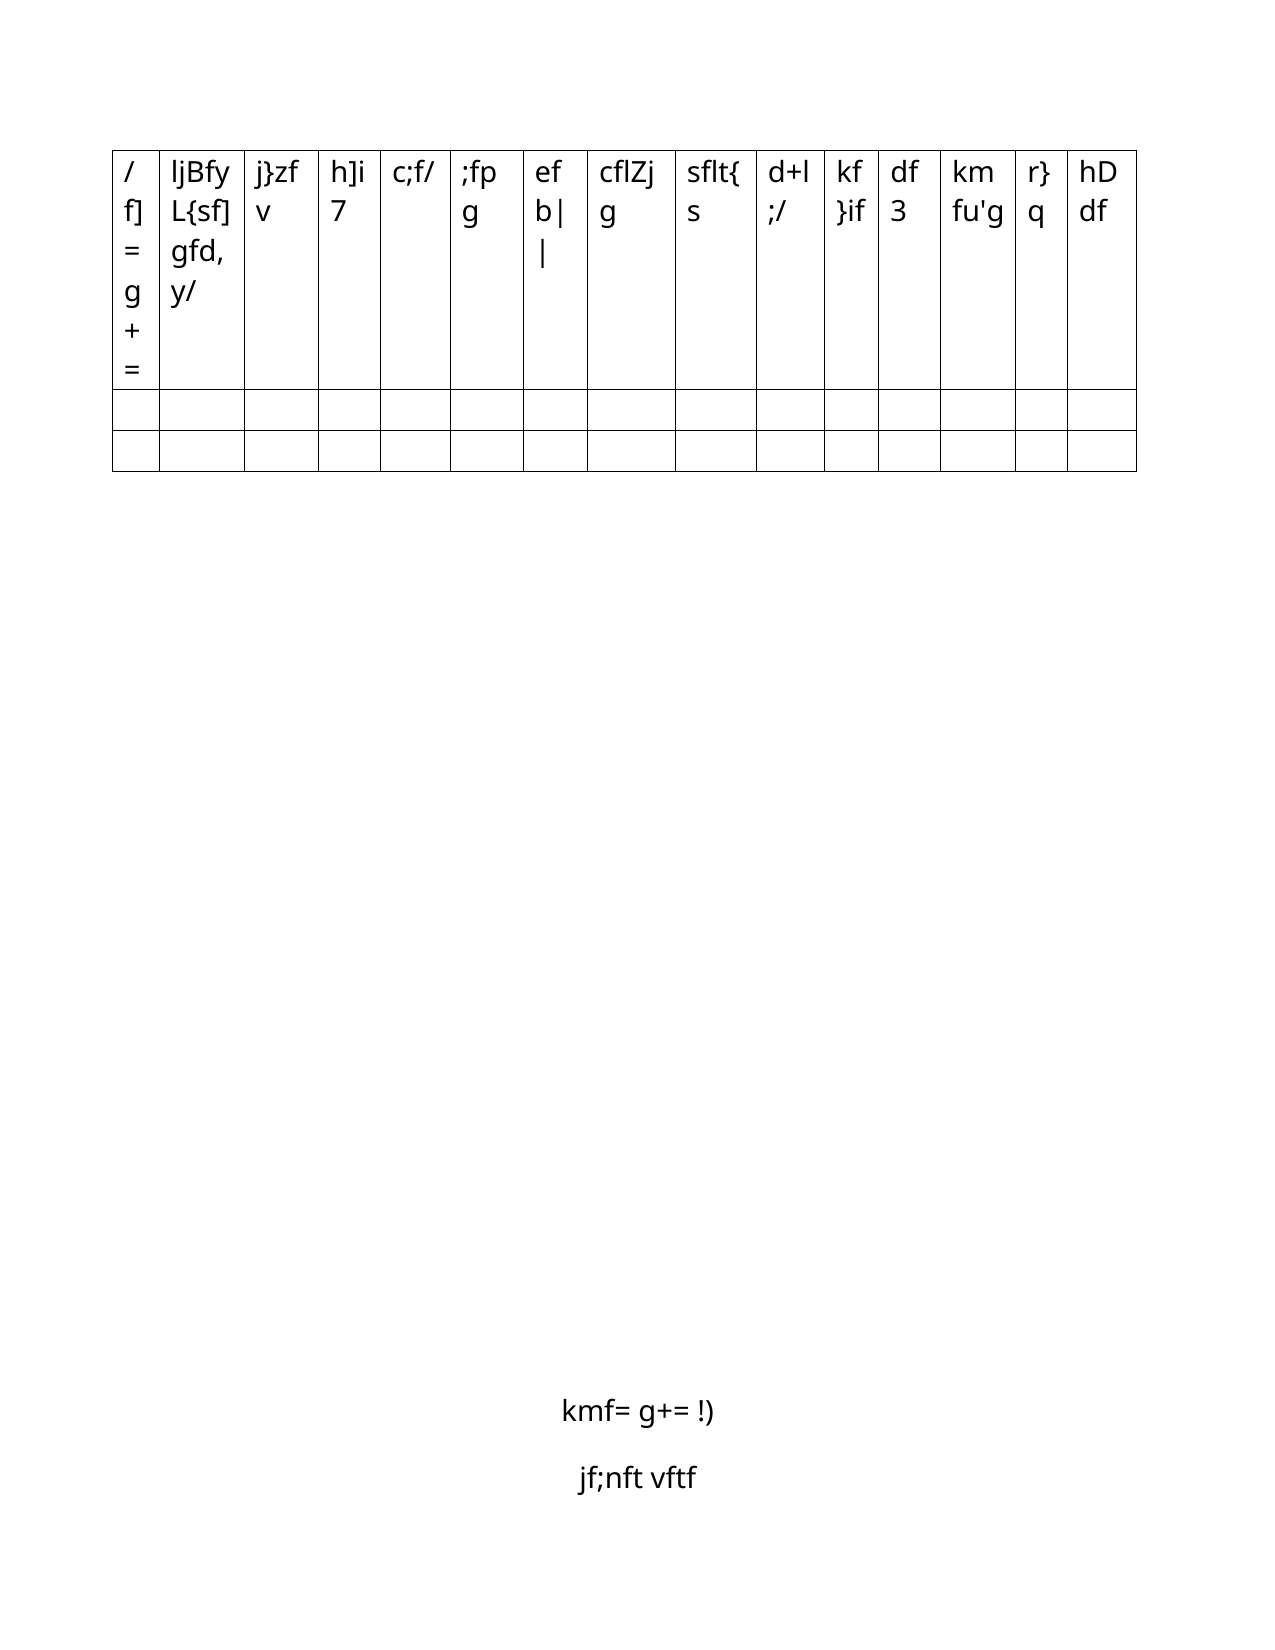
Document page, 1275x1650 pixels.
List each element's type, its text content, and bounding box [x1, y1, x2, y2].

table_header c;f/ [381, 151, 450, 389]
table_cell [113, 431, 159, 471]
table_cell [1068, 431, 1136, 471]
table_cell [381, 390, 450, 430]
table_cell [245, 431, 318, 471]
table_cell [757, 431, 824, 471]
table_cell [1068, 390, 1136, 430]
table_cell [319, 431, 380, 471]
table_cell [879, 431, 940, 471]
table_cell [524, 431, 587, 471]
table_cell [113, 390, 159, 430]
table_header /f]=g+= [113, 151, 159, 389]
text jf;nft vftf [150, 1457, 1125, 1497]
table_cell [825, 390, 878, 430]
table_header d+l;/ [757, 151, 824, 389]
table_cell [451, 431, 523, 471]
table_cell [1016, 431, 1067, 471]
table_header kf}if [825, 151, 878, 389]
table_header sflt{s [676, 151, 756, 389]
table_header cflZjg [588, 151, 675, 389]
table_cell [319, 390, 380, 430]
table_cell [245, 390, 318, 430]
table_header efb|| [524, 151, 587, 389]
table_cell [825, 431, 878, 471]
table_header r}q [1016, 151, 1067, 389]
table_cell [588, 390, 675, 430]
table_cell [524, 390, 587, 430]
table_cell [588, 431, 675, 471]
table_cell [941, 390, 1015, 430]
table_cell [1016, 390, 1067, 430]
table_header ;fpg [451, 151, 523, 389]
table_cell [160, 390, 244, 430]
table_cell [160, 431, 244, 471]
table_header h]i7 [319, 151, 380, 389]
table_cell [676, 390, 756, 430]
table_header j}zfv [245, 151, 318, 389]
table_header kmfu'g [941, 151, 1015, 389]
table_header hDdf [1068, 151, 1136, 389]
table_cell [676, 431, 756, 471]
text kmf= g+= !) [150, 1390, 1125, 1430]
table_cell [879, 390, 940, 430]
table_cell [381, 431, 450, 471]
table_header df3 [879, 151, 940, 389]
table_cell [757, 390, 824, 430]
table_header ljBfyL{sf] gfd, y/ [160, 151, 244, 389]
table_cell [941, 431, 1015, 471]
table_cell [451, 390, 523, 430]
